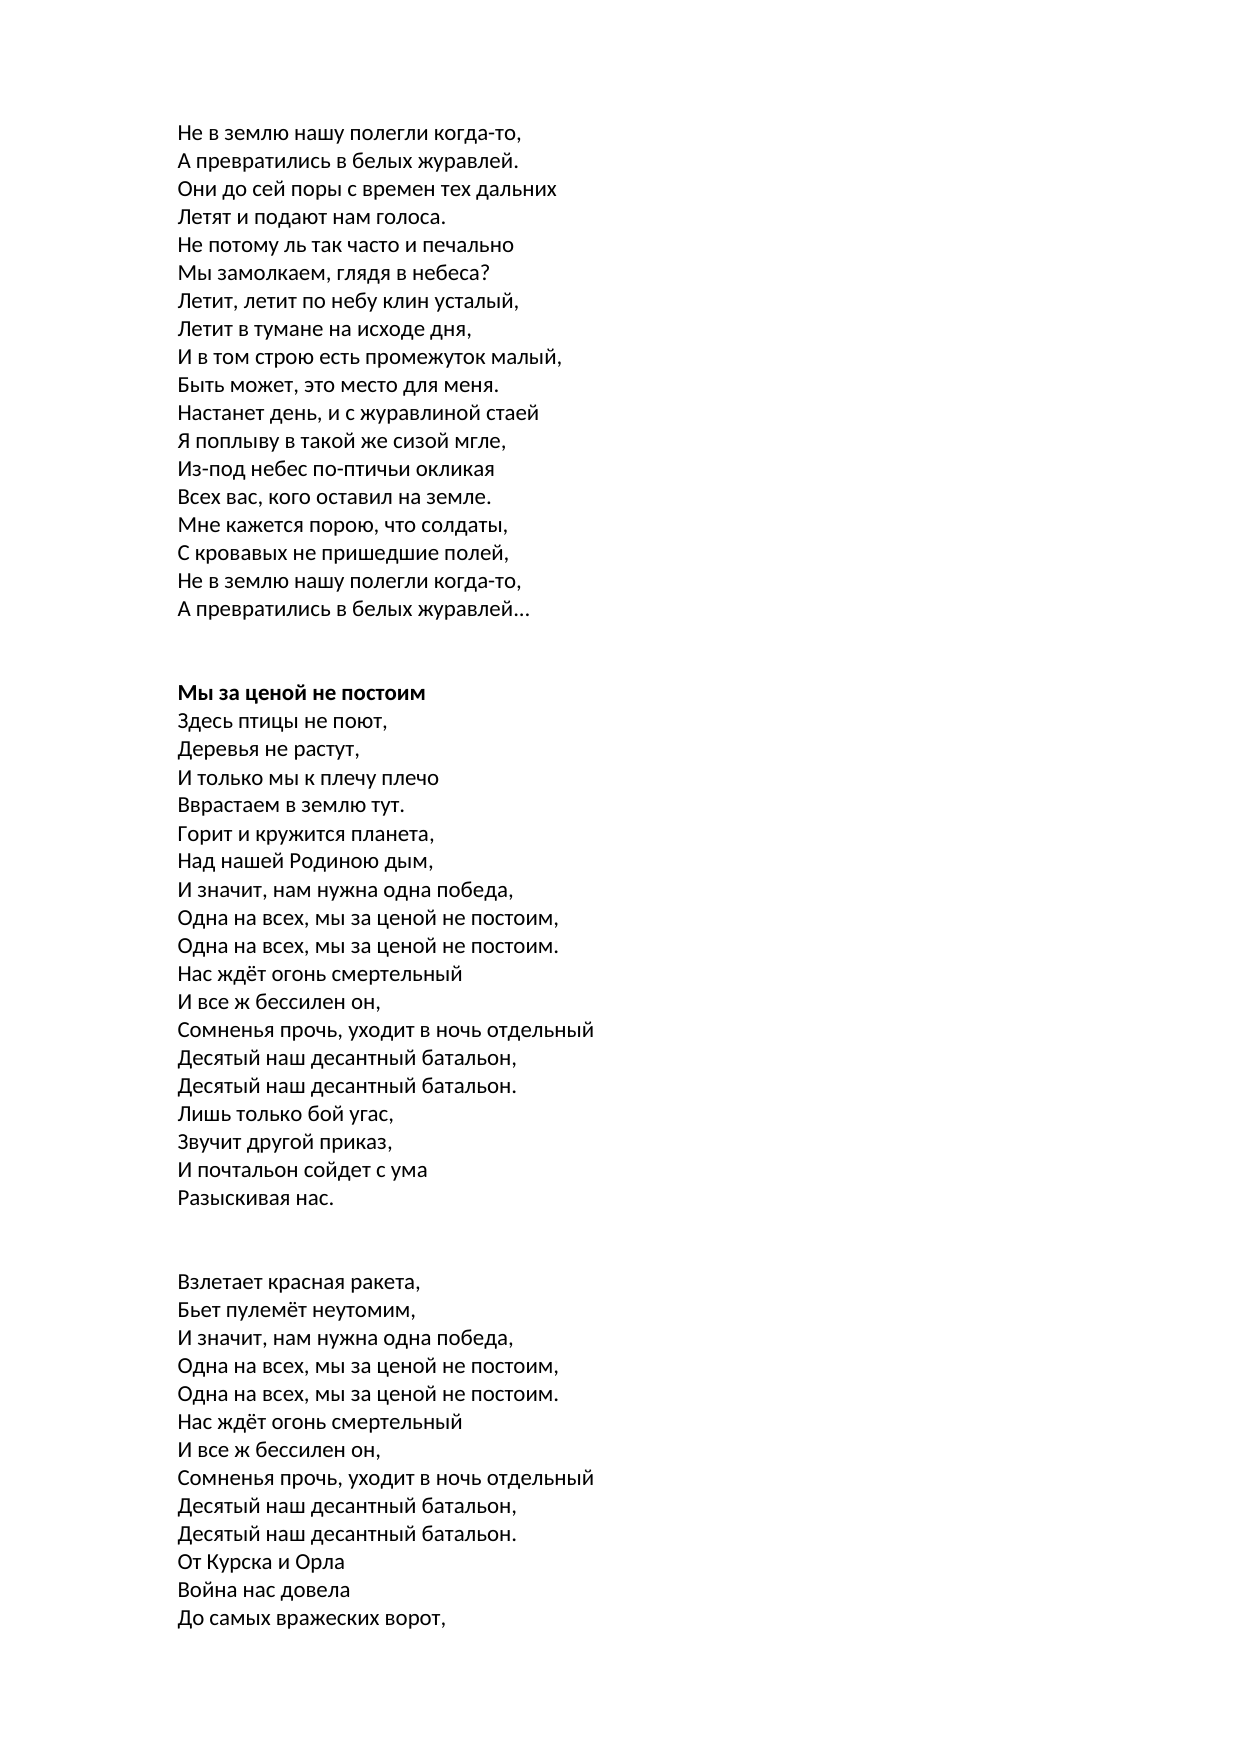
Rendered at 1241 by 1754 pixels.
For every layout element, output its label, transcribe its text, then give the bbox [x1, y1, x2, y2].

text Мы замолкаем, глядя в небеса? [177, 258, 1152, 286]
text Одна на всех, мы за ценой не постоим. [177, 931, 1152, 959]
text Мне кажется порою, что солдаты, [177, 510, 1152, 538]
text Одна на всех, мы за ценой не постоим, [177, 903, 1152, 931]
text Горит и кружится планета, [177, 819, 1152, 847]
text Всех вас, кого оставил на земле. [177, 482, 1152, 510]
text Сомненья прочь, уходит в ночь отдельный [177, 1463, 1152, 1491]
text Здесь птицы не поют, [177, 707, 1152, 734]
text Лишь только бой угас, [177, 1099, 1152, 1127]
text Десятый наш десантный батальон, [177, 1491, 1152, 1519]
text И значит, нам нужна одна победа, [177, 1323, 1152, 1351]
text Я поплыву в такой же сизой мгле, [177, 426, 1152, 454]
text Одна на всех, мы за ценой не постоим, [177, 1351, 1152, 1379]
text Из-под небес по-птичьи окликая [177, 454, 1152, 482]
text Взлетает красная ракета, [177, 1267, 1152, 1295]
text До самых вражеских ворот, [177, 1603, 1152, 1631]
text Бьет пулемёт неутомим, [177, 1295, 1152, 1323]
text Война нас довела [177, 1575, 1152, 1603]
text И значит, нам нужна одна победа, [177, 875, 1152, 903]
text Не в землю нашу полегли когда-то, [177, 118, 1152, 146]
text Десятый наш десантный батальон. [177, 1071, 1152, 1099]
text Нас ждёт огонь смертельный [177, 1407, 1152, 1435]
text Нас ждёт огонь смертельный [177, 959, 1152, 987]
text Над нашей Родиною дым, [177, 847, 1152, 875]
text Мы за ценой не постоим [177, 678, 1152, 707]
text Вврастаем в землю тут. [177, 791, 1152, 819]
text Они до сей поры с времен тех дальних [177, 174, 1152, 202]
text И в том строю есть промежуток малый, [177, 342, 1152, 370]
text Летит в тумане на исходе дня, [177, 314, 1152, 342]
text Десятый наш десантный батальон, [177, 1043, 1152, 1071]
text Деревья не растут, [177, 734, 1152, 763]
text Летят и подают нам голоса. [177, 202, 1152, 230]
text И все ж бессилен он, [177, 987, 1152, 1015]
text Не потому ль так часто и печально [177, 230, 1152, 258]
text Летит, летит по небу клин усталый, [177, 286, 1152, 314]
text Быть может, это место для меня. [177, 370, 1152, 398]
text Настанет день, и с журавлиной стаей [177, 398, 1152, 426]
text А превратились в белых журавлей. [177, 146, 1152, 174]
text И все ж бессилен он, [177, 1435, 1152, 1463]
text Не в землю нашу полегли когда-то, [177, 566, 1152, 594]
text Разыскивая нас. [177, 1183, 1152, 1211]
text И только мы к плечу плечо [177, 763, 1152, 791]
text С кровавых не пришедшие полей, [177, 538, 1152, 566]
text Одна на всех, мы за ценой не постоим. [177, 1379, 1152, 1407]
text И почтальон сойдет с ума [177, 1155, 1152, 1183]
text А превратились в белых журавлей... [177, 594, 1152, 622]
text Звучит другой приказ, [177, 1127, 1152, 1155]
text Десятый наш десантный батальон. [177, 1519, 1152, 1547]
text Сомненья прочь, уходит в ночь отдельный [177, 1015, 1152, 1043]
text От Курска и Орла [177, 1547, 1152, 1575]
